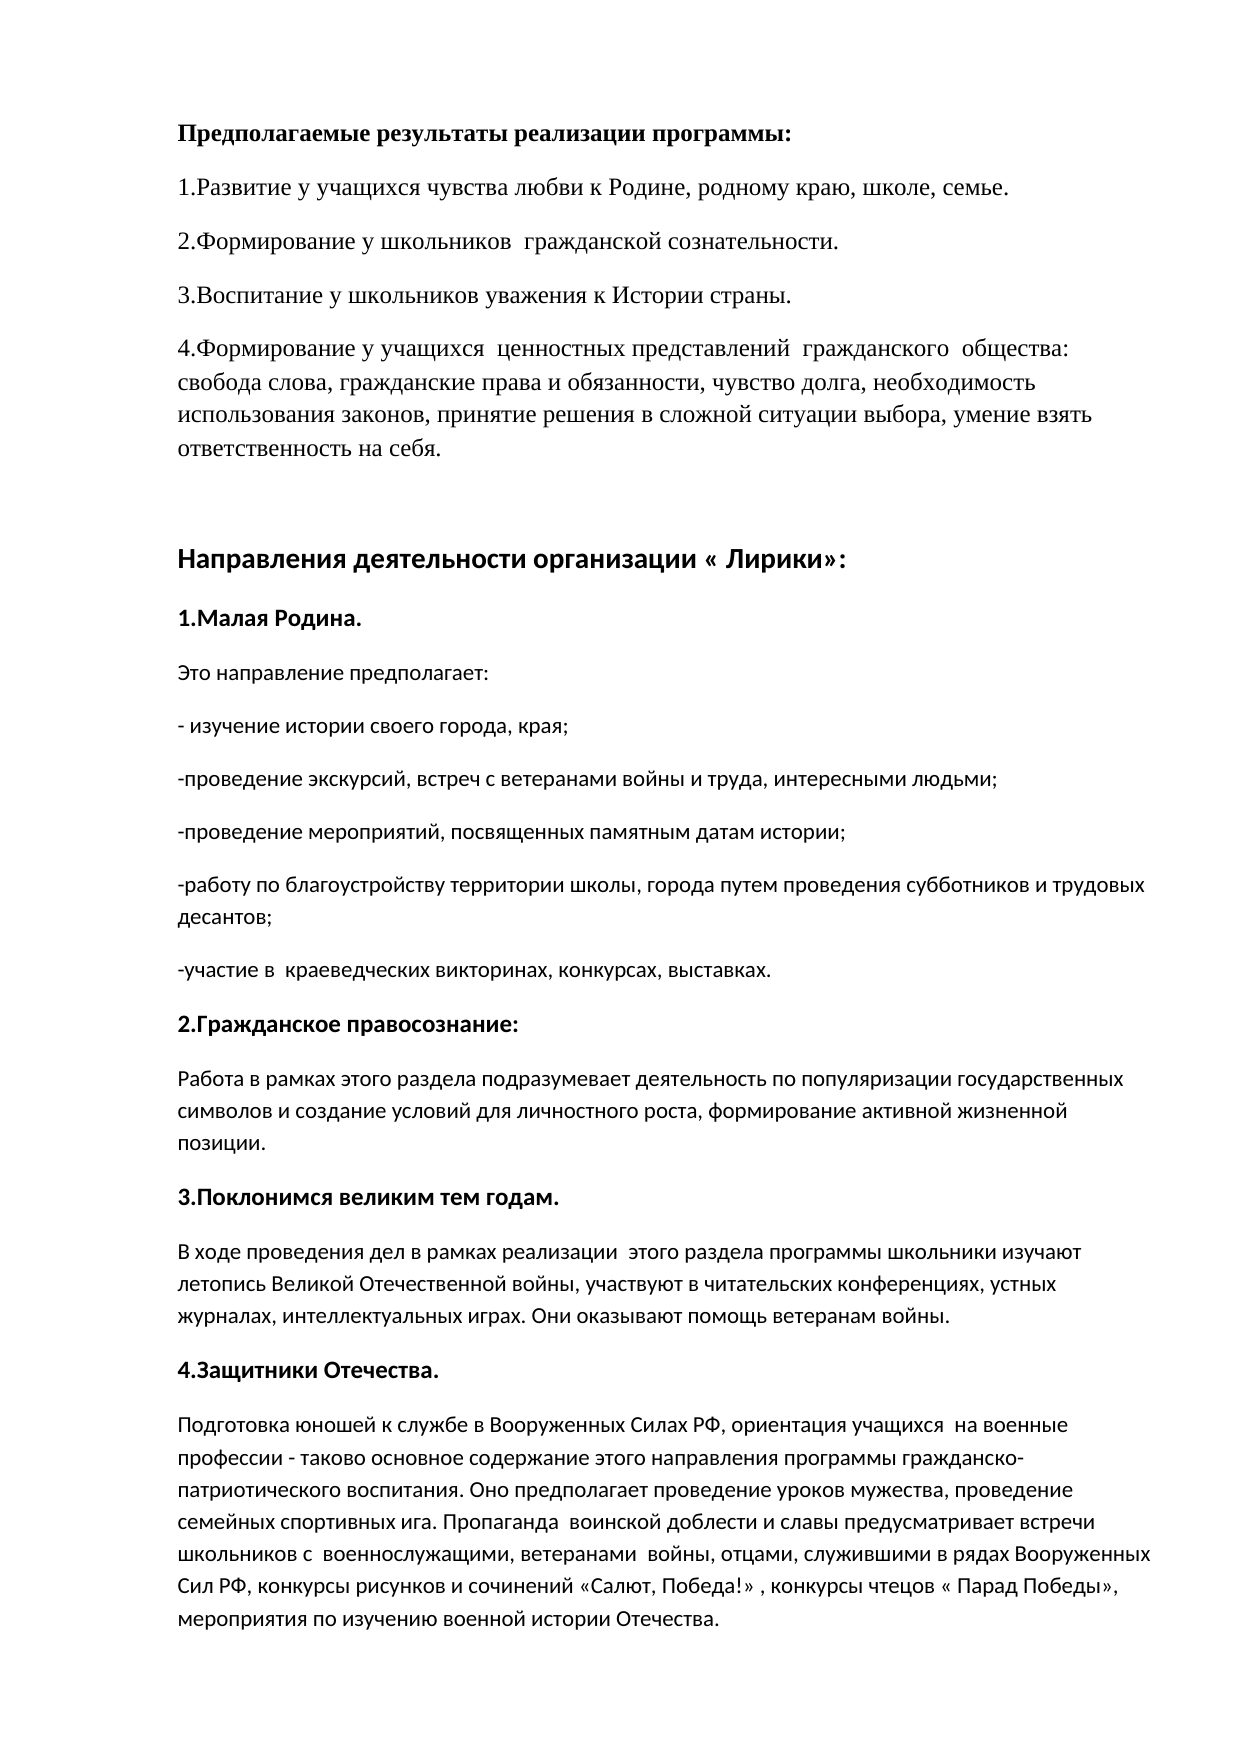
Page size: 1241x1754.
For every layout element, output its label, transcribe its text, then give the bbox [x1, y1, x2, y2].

text Направления деятельности организации « Лирики»: [177, 540, 1152, 576]
text 3.Поклонимся великим тем годам. [177, 1181, 1152, 1212]
text Работа в рамках этого раздела подразумевает деятельность по популяризации государственных символов и создание условий для личностного роста, формирование активной жизненной позиции. [177, 1064, 1152, 1156]
text -проведение экскурсий, встреч с ветеранами войны и труда, интересными людьми; [177, 764, 1152, 792]
text - изучение истории своего города, края; [177, 711, 1152, 739]
text Предполагаемые результаты реализации программы: [177, 118, 1152, 147]
text Подготовка юношей к службе в Вооруженных Силах РФ, ориентация учащихся на военные профессии - таково основное содержание этого направления программы гражданско-патриотического воспитания. Оно предполагает проведение уроков мужества, проведение семейных спортивных ига. Пропаганда воинской доблести и славы предусматривает встречи школьников с военнослужащими, ветеранами войны, отцами, служившими в рядах Вооруженных Сил РФ, конкурсы рисунков и сочинений «Салют, Победа!» , конкурсы чтецов « Парад Победы», мероприятия по изучению военной истории Отечества. [177, 1411, 1152, 1632]
text 2.Формирование у школьников гражданской сознательности. [177, 226, 1152, 254]
text В ходе проведения дел в рамках реализации этого раздела программы школьники изучают летопись Великой Отечественной войны, участвуют в читательских конференциях, устных журналах, интеллектуальных играх. Они оказывают помощь ветеранам войны. [177, 1237, 1152, 1330]
text -проведение мероприятий, посвященных памятным датам истории; [177, 817, 1152, 845]
text 2.Гражданское правосознание: [177, 1008, 1152, 1039]
text 1.Развитие у учащихся чувства любви к Родине, родному краю, школе, семье. [177, 172, 1152, 201]
text 4.Защитники Отечества. [177, 1355, 1152, 1385]
text 1.Малая Родина. [177, 602, 1152, 633]
text -работу по благоустройству территории школы, города путем проведения субботников и трудовых десантов; [177, 870, 1152, 930]
text -участие в краеведческих викторинах, конкурсах, выставках. [177, 955, 1152, 983]
text 3.Воспитание у школьников уважения к Истории страны. [177, 280, 1152, 308]
text Это направление предполагает: [177, 658, 1152, 686]
text 4.Формирование у учащихся ценностных представлений гражданского общества: свобода слова, гражданские права и обязанности, чувство долга, необходимость использования законов, принятие решения в сложной ситуации выбора, умение взять ответственность на себя. [177, 333, 1152, 461]
